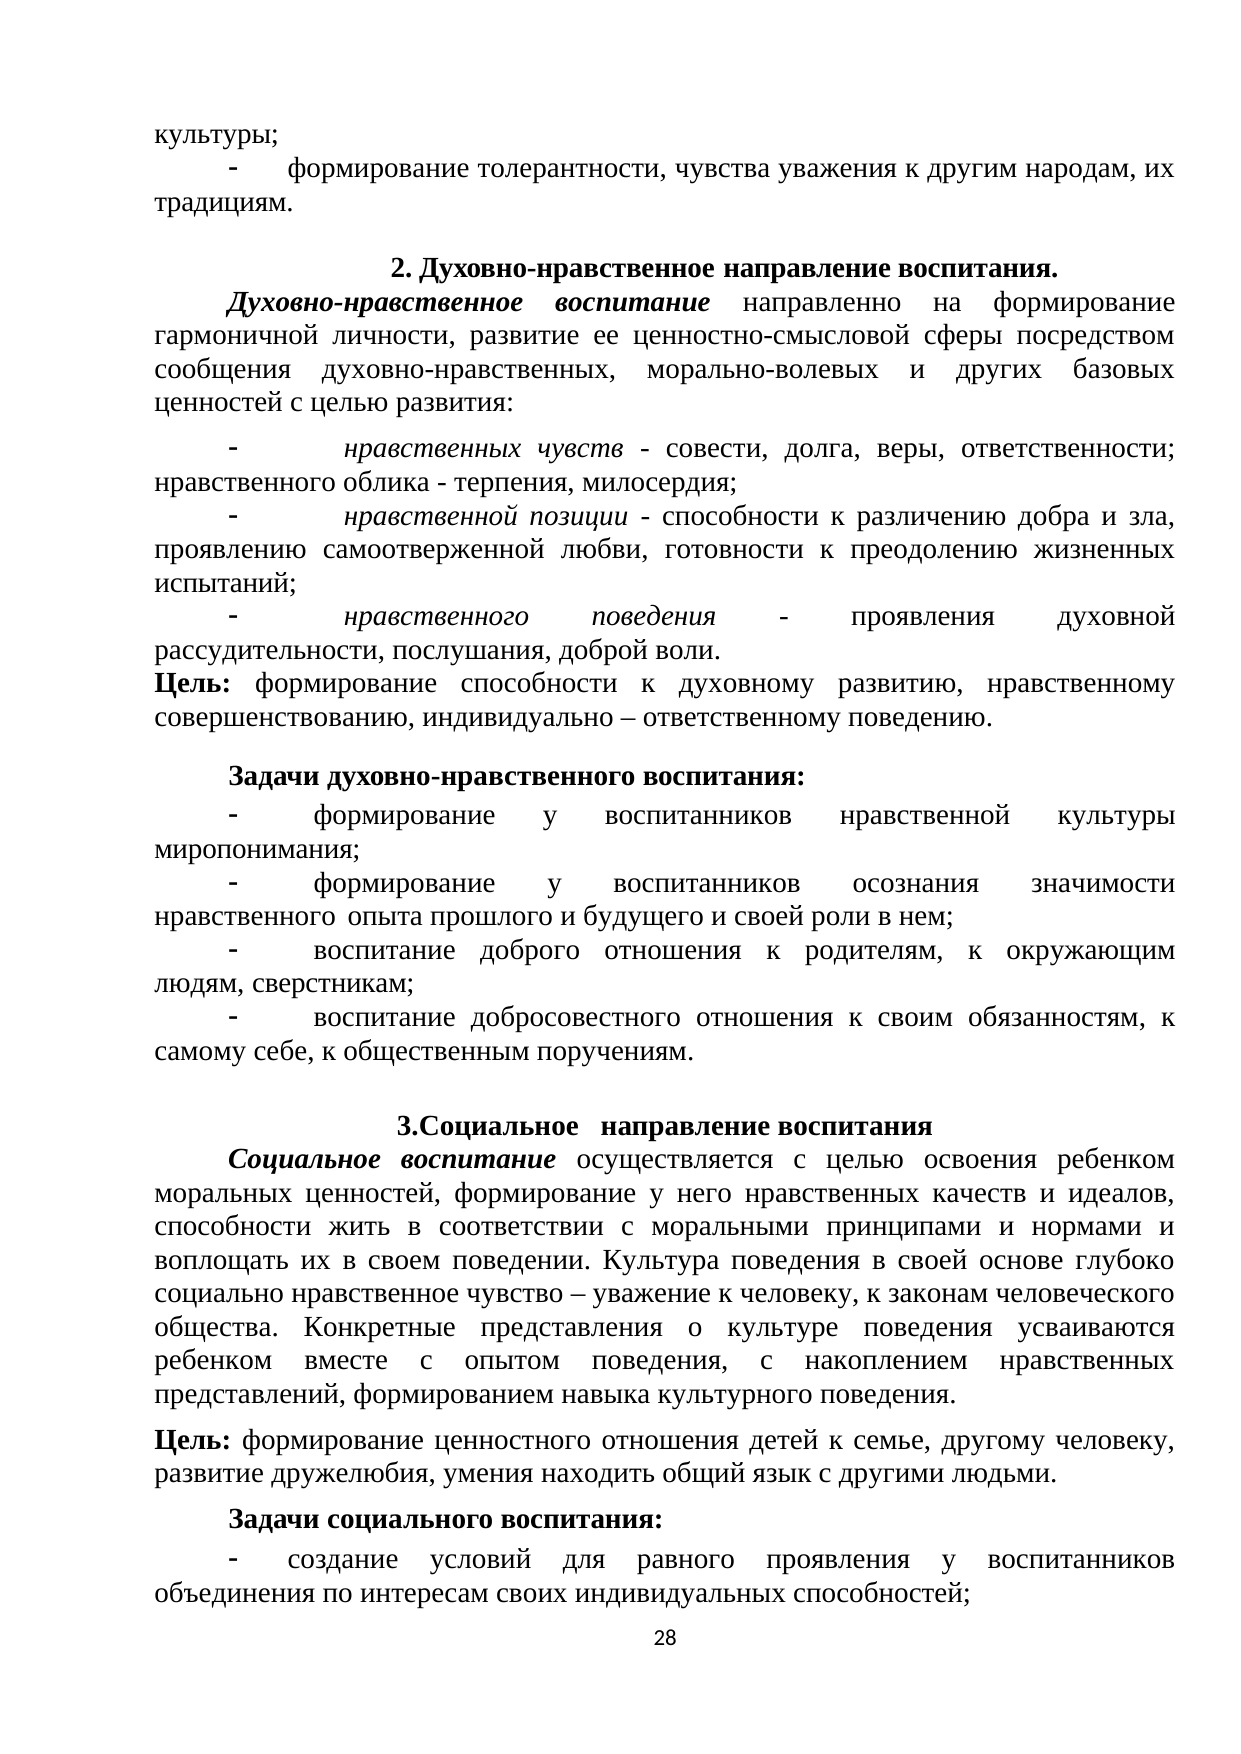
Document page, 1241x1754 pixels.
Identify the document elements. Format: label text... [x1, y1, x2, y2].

list нравственной позиции - способности к различению добра и зла, проявлению самоотверженной любви, готовности к преодолению жизненных испытаний; [154, 498, 1176, 598]
list нравственного поведения - проявления духовной рассудительности, послушания, доброй воли. [154, 598, 1176, 666]
subtitle Задачи духовно-нравственного воспитания: [154, 758, 1176, 791]
subtitle Задачи социального воспитания: [154, 1502, 1176, 1535]
list создание условий для равного проявления у воспитанников объединения по интересам своих индивидуальных способностей; [154, 1541, 1176, 1609]
text Социальное воспитание осуществляется с целью освоения ребенком моральных ценностей, формирование у него нравственных качеств и идеалов, способности жить в соответствии с моральными принципами и нормами и воплощать их в своем поведении. Культура поведения в своей основе глубоко социально нравственное чувство – уважение к человеку, к законам человеческого общества. Конкретные представления о культуре поведения усваиваются ребенком вместе с опытом поведения, с накоплением нравственных представлений, формированием навыка культурного поведения. [154, 1141, 1176, 1409]
list нравственных чувств - совести, долга, веры, ответственности; нравственного облика - терпения, милосердия; [154, 431, 1176, 498]
subtitle 2. Духовно-нравственное направление воспитания. [390, 250, 1176, 284]
list воспитание добросовестного отношения к своим обязанностям, к самому себе, к общественным поручениям. [154, 999, 1176, 1066]
text Цель: формирование способности к духовному развитию, нравственному совершенствованию, индивидуально – ответственному поведению. [154, 666, 1176, 733]
list формирование у воспитанников нравственной культуры миропонимания; [154, 797, 1176, 865]
list воспитание доброго отношения к родителям, к окружающим людям, сверстникам; [154, 932, 1176, 999]
subtitle 3.Социальное направление воспитания [154, 1108, 1176, 1141]
list формирование у воспитанников осознания значимости нравственного опыта прошлого и будущего и своей роли в нем; [154, 865, 1176, 932]
list формирование толерантности, чувства уважения к другим народам, их традициям. [154, 150, 1176, 217]
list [154, 117, 1176, 150]
text Цель: формирование ценностного отношения детей к семье, другому человеку, развитие дружелюбия, умения находить общий язык с другими людьми. [154, 1422, 1176, 1489]
text Духовно-нравственное воспитание направленно на формирование гармоничной личности, развитие ее ценностно-смысловой сферы посредством сообщения духовно-нравственных, морально-волевых и других базовых ценностей с целью развития: [154, 284, 1176, 418]
